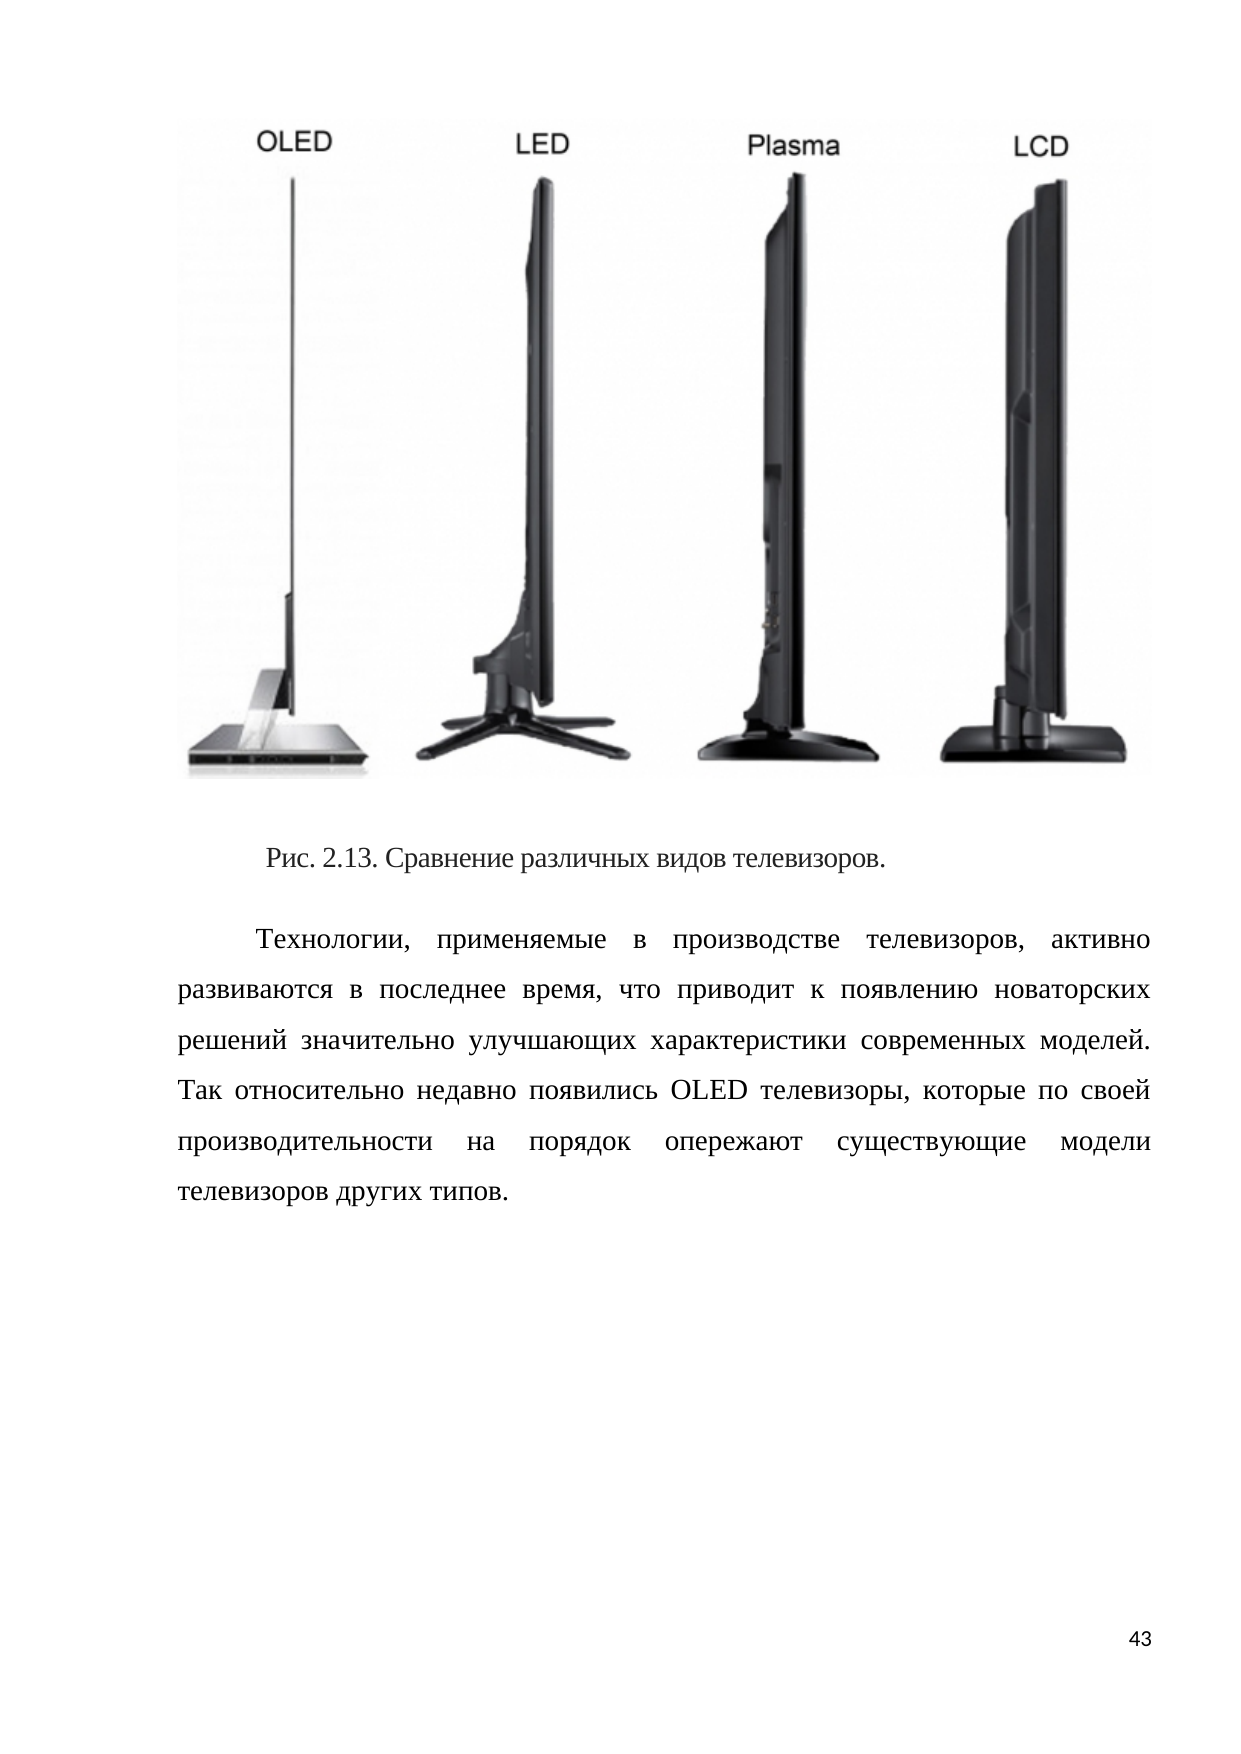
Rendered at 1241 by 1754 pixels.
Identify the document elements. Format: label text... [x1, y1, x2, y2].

picture [177, 118, 1152, 779]
text Технологии, применяемые в производстве телевизоров, активно развиваются в последнее время, что приводит к появлению новаторских решений значительно улучшающих характеристики современных моделей. Так относительно недавно появились OLED телевизоры, которые по своей производительности на порядок опережают существующие модели телевизоров других типов. [177, 921, 1152, 1206]
text Рис. 2.13. Сравнение различных видов телевизоров. [177, 840, 1152, 873]
